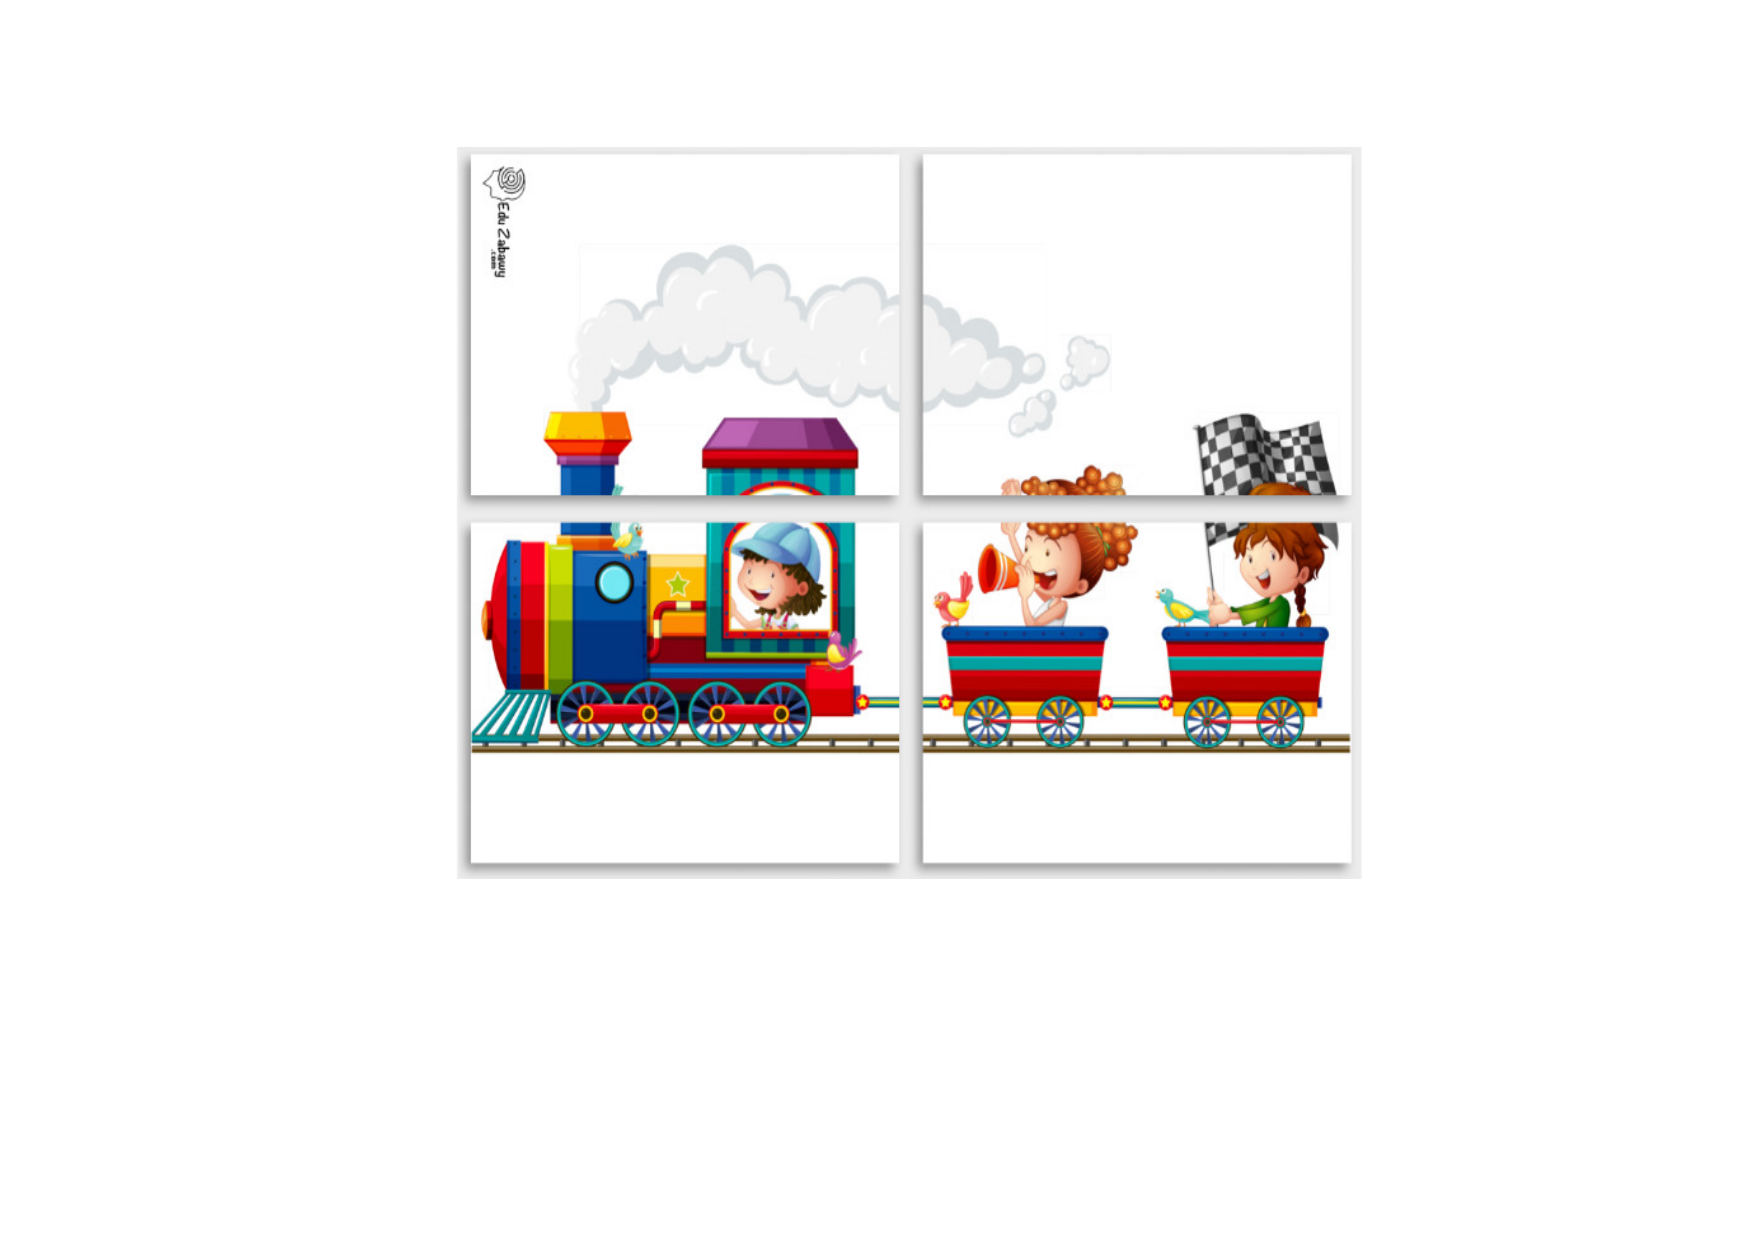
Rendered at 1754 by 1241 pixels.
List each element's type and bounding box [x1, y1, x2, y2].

picture [147, 147, 1672, 879]
